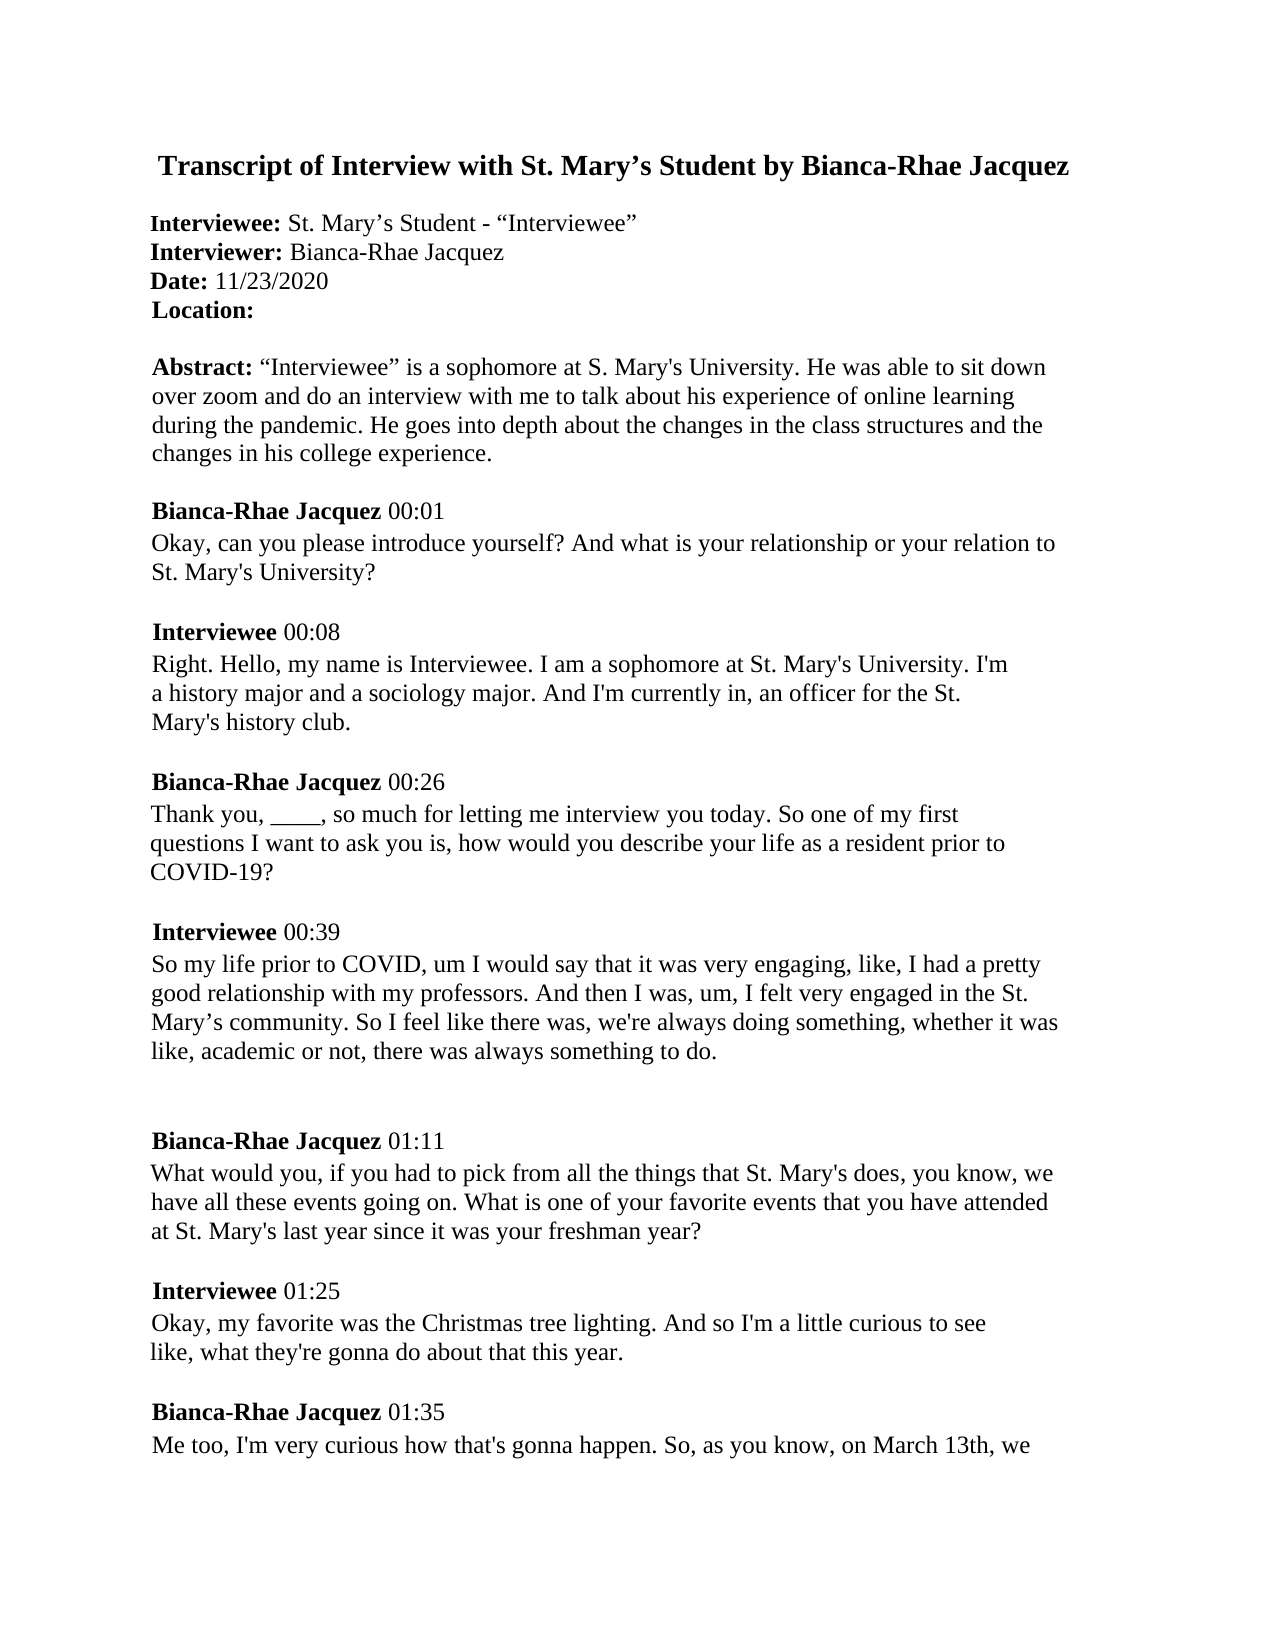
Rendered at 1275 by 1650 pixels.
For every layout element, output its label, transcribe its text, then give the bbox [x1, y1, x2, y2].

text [150, 1430, 1056, 1458]
text So my life prior to COVID, um I would say that it was very engaging, like, I had a pretty good relationship with my professors. And then I was, um, I felt very engaged in the St. Mary’s community. So I feel like there was, we're always doing something, whether it was like, academic or not, there was always something to do. [151, 949, 1073, 1064]
text What would you, if you had to pick from all the things that St. Mary's does, you know, we have all these events going on. What is one of your favorite events that you have attended at St. Mary's last year since it was your freshman year? [150, 1158, 1055, 1245]
text Okay, my favorite was the Christmas tree lighting. And so I'm a little curious to see like, what they're gonna do about that this year. [150, 1308, 1031, 1366]
text Bianca-Rhae Jacquez 00:26 [152, 767, 1077, 796]
text Interviewee 01:25 [152, 1276, 1077, 1305]
text Date: 11/23/2020 [150, 266, 1077, 295]
text Location: [152, 295, 1077, 323]
text Bianca-Rhae Jacquez 01:11 [152, 1126, 1077, 1155]
text Interviewee 00:08 [152, 617, 1077, 646]
text Okay, can you please introduce yourself? And what is your relationship or your relation to St. Mary's University? [151, 528, 1056, 586]
text Interviewer: Bianca-Rhae Jacquez [150, 237, 1077, 266]
text Abstract: “Interviewee” is a sophomore at S. Mary's University. He was able to sit down over zoom and do an interview with me to talk about his experience of online learning during the pandemic. He goes into depth about the changes in the class structures and the changes in his college experience. [152, 352, 1077, 467]
text Bianca-Rhae Jacquez 00:01 [152, 496, 1077, 525]
text Bianca-Rhae Jacquez 01:35 [152, 1397, 1077, 1426]
text Transcript of Interview with St. Mary’s Student by Bianca-Rhae Jacquez [150, 148, 1077, 182]
text Thank you, ____, so much for letting me interview you today. So one of my first questions I want to ask you is, how would you describe your life as a resident prior to COVID-19? [150, 799, 1026, 886]
text Interviewee: St. Mary’s Student - “Interviewee” [150, 208, 1077, 237]
text Interviewee 00:39 [152, 917, 1077, 946]
text Right. Hello, my name is Interviewee. I am a sophomore at St. Mary's University. I'm a history major and a sociology major. And I'm currently in, an officer for the St. Mary's history club. [151, 649, 1023, 736]
